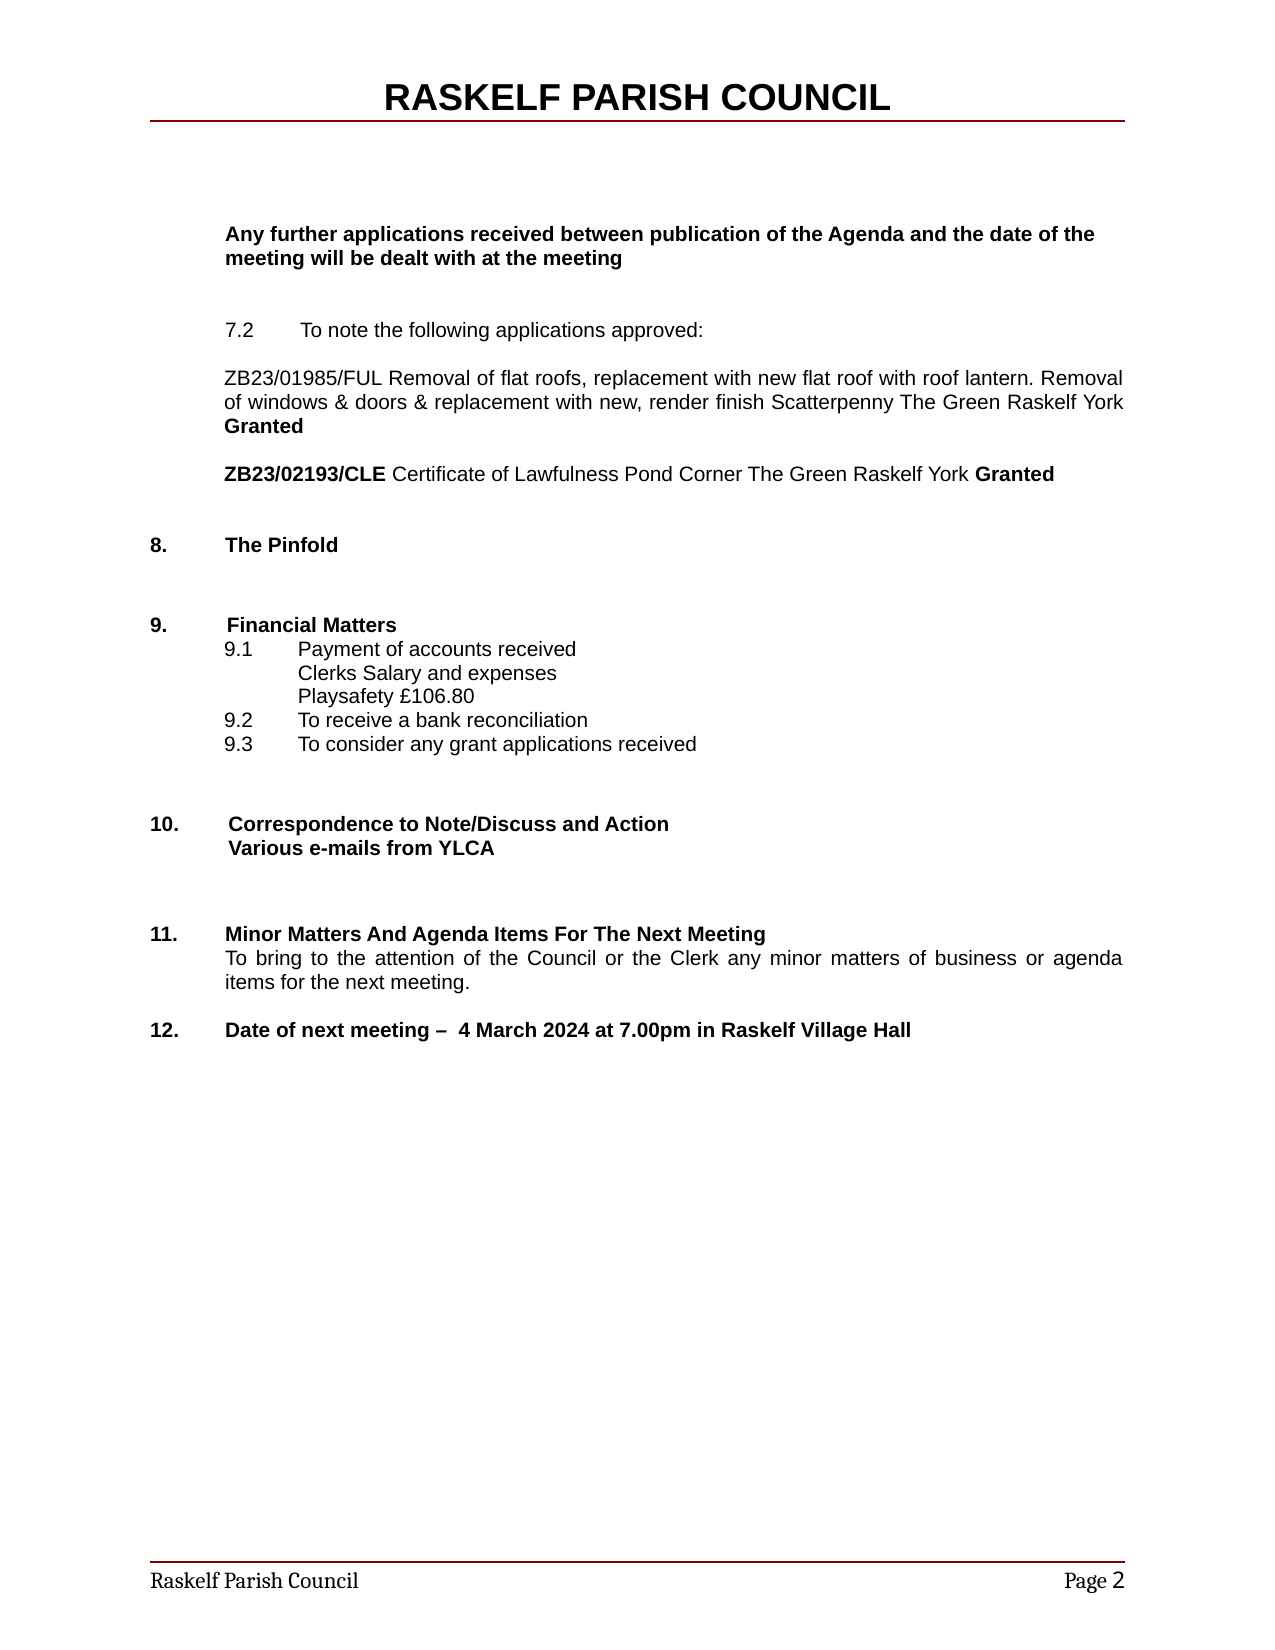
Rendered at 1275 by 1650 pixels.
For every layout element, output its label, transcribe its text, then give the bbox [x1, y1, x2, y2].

text 12. Date of next meeting – 4 March 2024 at 7.00pm in Raskelf Village Hall [150, 1018, 1125, 1042]
text ZB23/02193/CLE Certificate of Lawfulness Pond Corner The Green Raskelf York Granted [224, 461, 1125, 485]
text 9. Financial Matters [150, 612, 1125, 636]
text ZB23/01985/FUL Removal of flat roofs, replacement with new flat roof with roof lantern. Removal of windows & doors & replacement with new, render finish Scatterpenny The Green Raskelf York Granted [224, 366, 1125, 437]
text Any further applications received between publication of the Agenda and the date of the meeting will be dealt with at the meeting [225, 222, 1125, 270]
text To bring to the attention of the Council or the Clerk any minor matters of business or agenda items for the next meeting. [225, 946, 1125, 994]
text 8. The Pinfold [150, 533, 1125, 557]
text 10. Correspondence to Note/Discuss and Action [150, 811, 1125, 835]
text 11. Minor Matters And Agenda Items For The Next Meeting [150, 922, 1125, 946]
text Clerks Salary and expenses [150, 660, 1125, 684]
text 7.2 To note the following applications approved: [150, 318, 1125, 342]
text 9.2 To receive a bank reconciliation [150, 708, 1125, 732]
text 9.1 Payment of accounts received [150, 636, 1125, 660]
text Playsafety £106.80 [150, 684, 1125, 708]
text Various e-mails from YLCA [150, 835, 1125, 859]
text 9.3 To consider any grant applications received [150, 732, 1125, 756]
